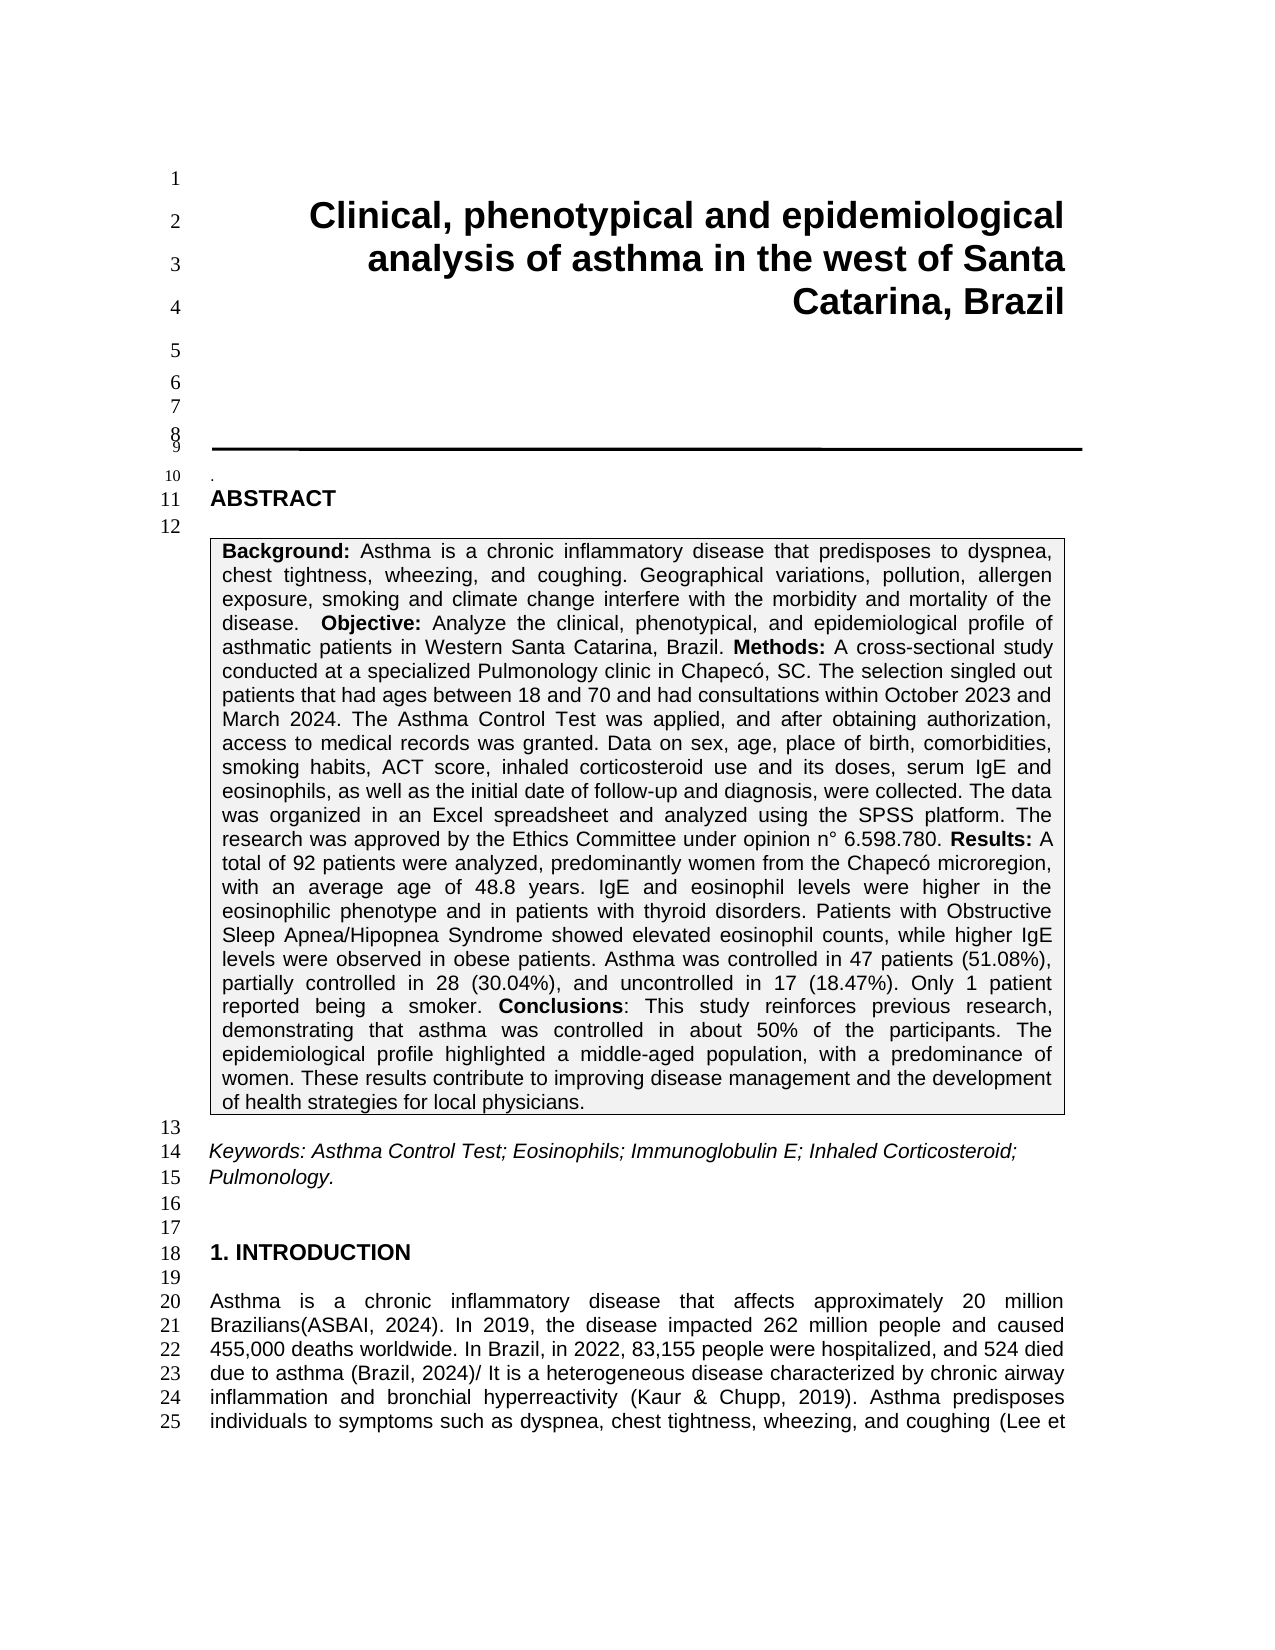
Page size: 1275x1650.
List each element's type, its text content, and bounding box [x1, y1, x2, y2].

text Pulmonology. [208, 1165, 1065, 1189]
text Clinical, phenotypical and epidemiological analysis of asthma in the west of Santa Catarina, Brazil [210, 193, 1065, 322]
table_header Background: Asthma is a chronic inflammatory disease that predisposes to dyspnea, chest tightness, wheezing, and coughing. Geographical variations, pollution, allergen exposure, smoking and climate change interfere with the morbidity and mortality of the disease. Objective: Analyze the clinical, phenotypical, and epidemiological profile of asthmatic patients in Western Santa Catarina, Brazil. Methods: A cross-sectional study conducted at a specialized Pulmonology clinic in Chapecó, SC. The selection singled out patients that had ages between 18 and 70 and had consultations within October 2023 and March 2024. The Asthma Control Test was applied, and after obtaining authorization, access to medical records was granted. Data on sex, age, place of birth, comorbidities, smoking habits, ACT score, inhaled corticosteroid use and its doses, serum IgE and eosinophils, as well as the initial date of follow-up and diagnosis, were collected. The data was organized in an Excel spreadsheet and analyzed using the SPSS platform. The research was approved by the Ethics Committee under opinion n° 6.598.780. Results: A total of 92 patients were analyzed, predominantly women from the Chapecó microregion, with an average age of 48.8 years. IgE and eosinophil levels were higher in the eosinophilic phenotype and in patients with thyroid disorders. Patients with Obstructive Sleep Apnea/Hipopnea Syndrome showed elevated eosinophil counts, while higher IgE levels were observed in obese patients. Asthma was controlled in 47 patients (51.08%), partially controlled in 28 (30.04%), and uncontrolled in 17 (18.47%). Only 1 patient reported being a smoker. Conclusions: This study reinforces previous research, demonstrating that asthma was controlled in about 50% of the participants. The epidemiological profile highlighted a middle-aged population, with a predominance of women. These results contribute to improving disease management and the development of health strategies for local physicians. [211, 539, 1064, 1114]
text Keywords: Asthma Control Test; Eosinophils; Immunoglobulin E; Inhaled Corticosteroid; [208, 1139, 1065, 1163]
text 1. INTRODUCTION [210, 1239, 1065, 1265]
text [210, 1289, 1065, 1433]
text . [210, 447, 1065, 485]
text ABSTRACT [210, 485, 1065, 512]
